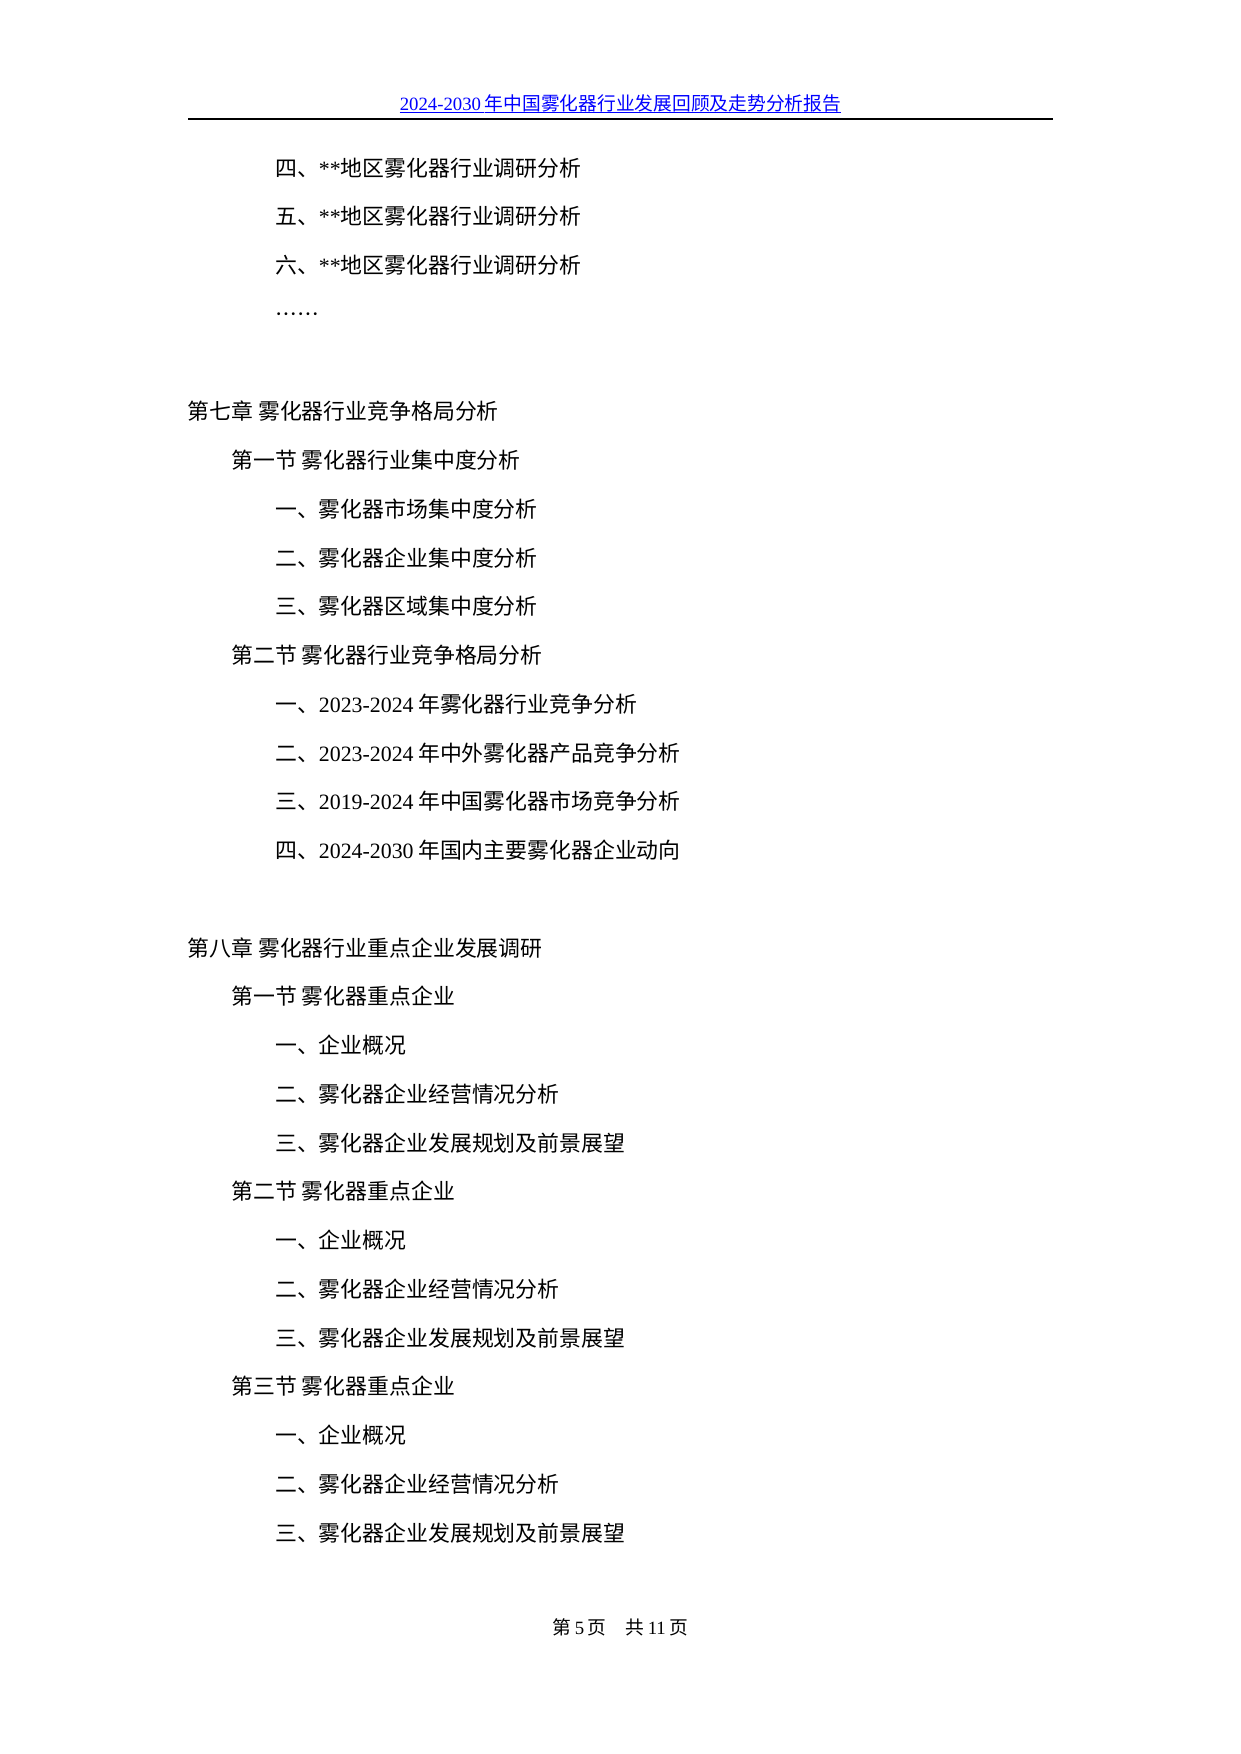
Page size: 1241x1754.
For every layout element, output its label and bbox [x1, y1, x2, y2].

text [187, 150, 1053, 1548]
